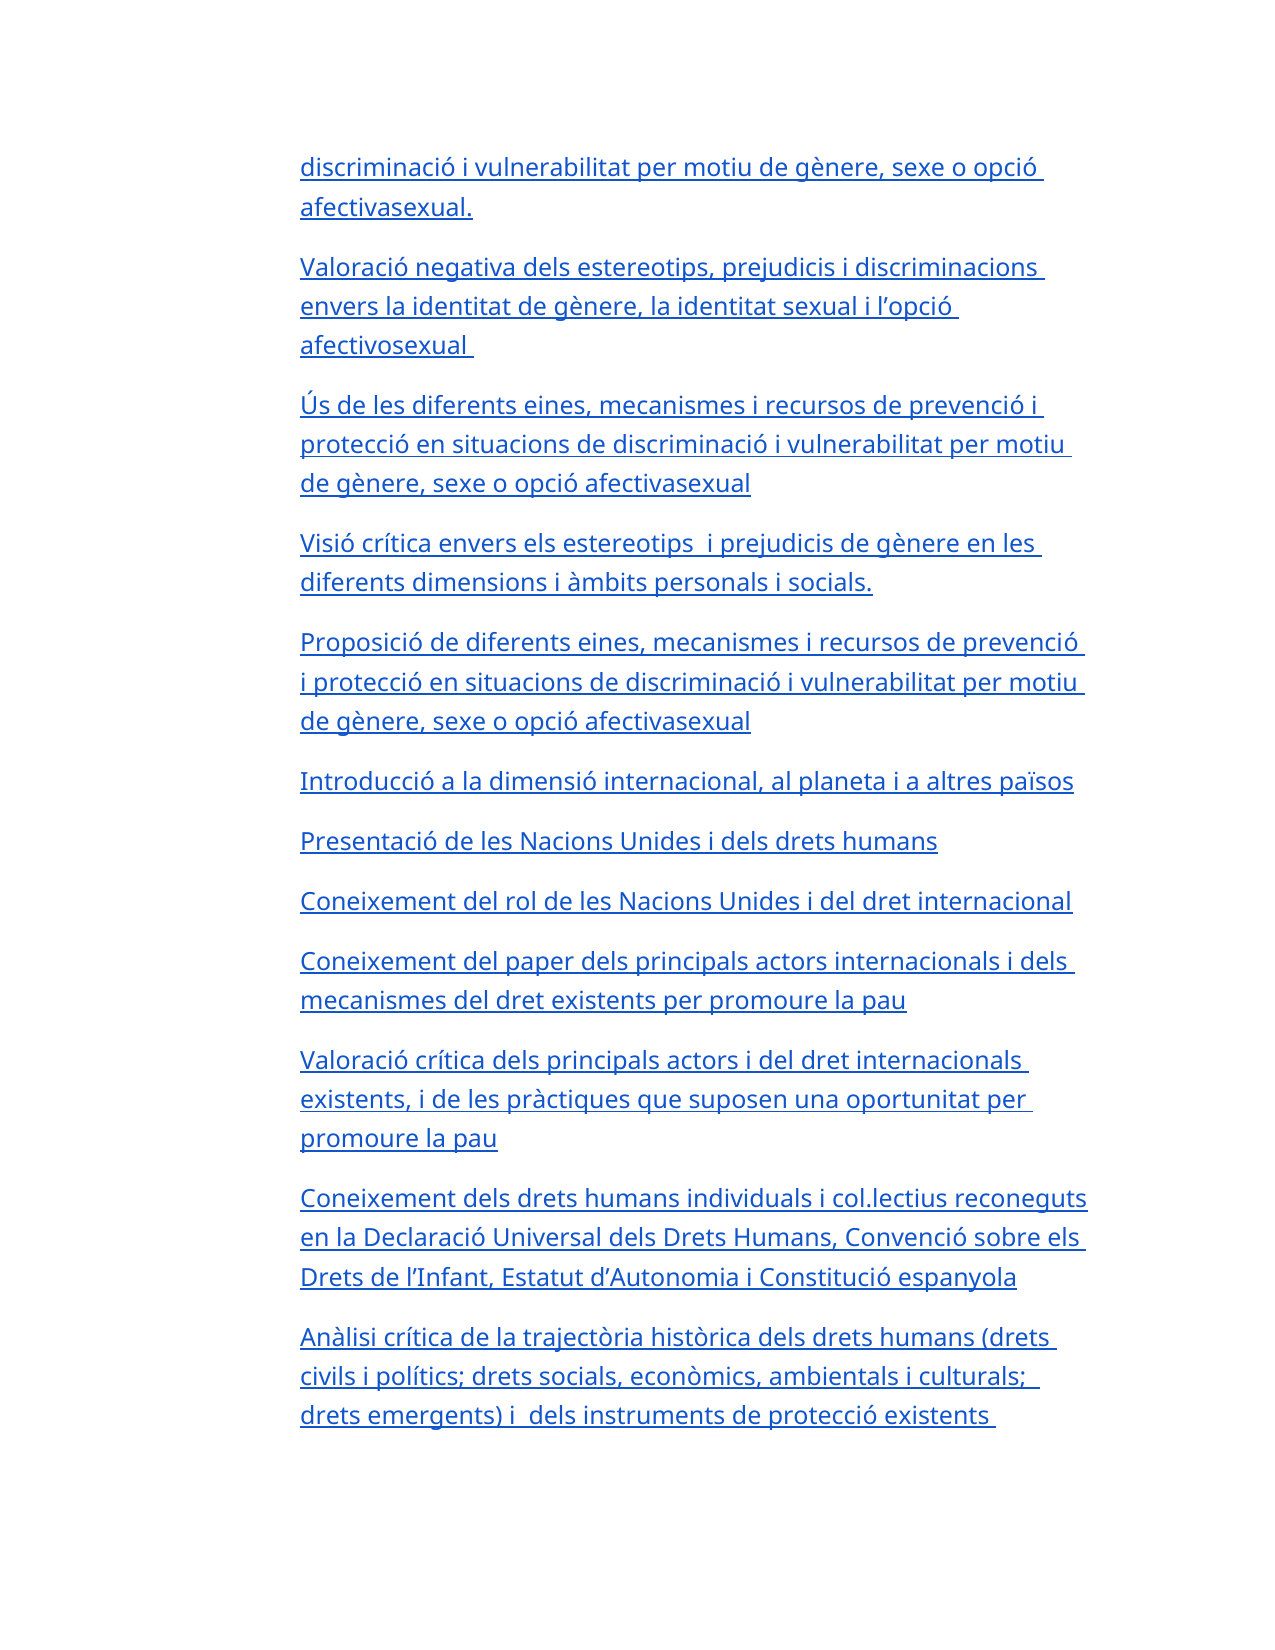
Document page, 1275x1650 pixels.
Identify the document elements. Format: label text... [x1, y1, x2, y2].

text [300, 1319, 1087, 1432]
text Presentació de les Nacions Unides i dels drets humans [300, 823, 1087, 857]
text Visió crítica envers els estereotips i prejudicis de gènere en les diferents dimensions i àmbits personals i socials. [300, 526, 1087, 599]
text Valoració negativa dels estereotips, prejudicis i discriminacions envers la identitat de gènere, la identitat sexual i l’opció afectivosexual [300, 249, 1087, 362]
text Coneixement del paper dels principals actors internacionals i dels mecanismes del dret existents per promoure la pau [300, 943, 1087, 1017]
text Proposició de diferents eines, mecanismes i recursos de prevenció i protecció en situacions de discriminació i vulnerabilitat per motiu de gènere, sexe o opció afectivasexual [300, 625, 1087, 737]
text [300, 150, 1087, 223]
text Valoració crítica dels principals actors i del dret internacionals existents, i de les pràctiques que suposen una oportunitat per promoure la pau [300, 1042, 1087, 1155]
text Coneixement dels drets humans individuals i col.lectius reconeguts en la Declaració Universal dels Drets Humans, Convenció sobre els Drets de l’Infant, Estatut d’Autonomia i Constitució espanyola [300, 1212, 1087, 1293]
text Introducció a la dimensió internacional, al planeta i a altres països [300, 763, 1087, 797]
text Coneixement del rol de les Nacions Unides i del dret internacional [300, 883, 1087, 917]
text Ús de les diferents eines, mecanismes i recursos de prevenció i protecció en situacions de discriminació i vulnerabilitat per motiu de gènere, sexe o opció afectivasexual [300, 387, 1087, 500]
text Coneixement dels drets humans individuals i col.lectius reconeguts en la Declaració Universal dels Drets Humans, Convenció sobre els Drets de l’Infant, Estatut d’Autonomia i Constitució espanyola [300, 1181, 1087, 1210]
